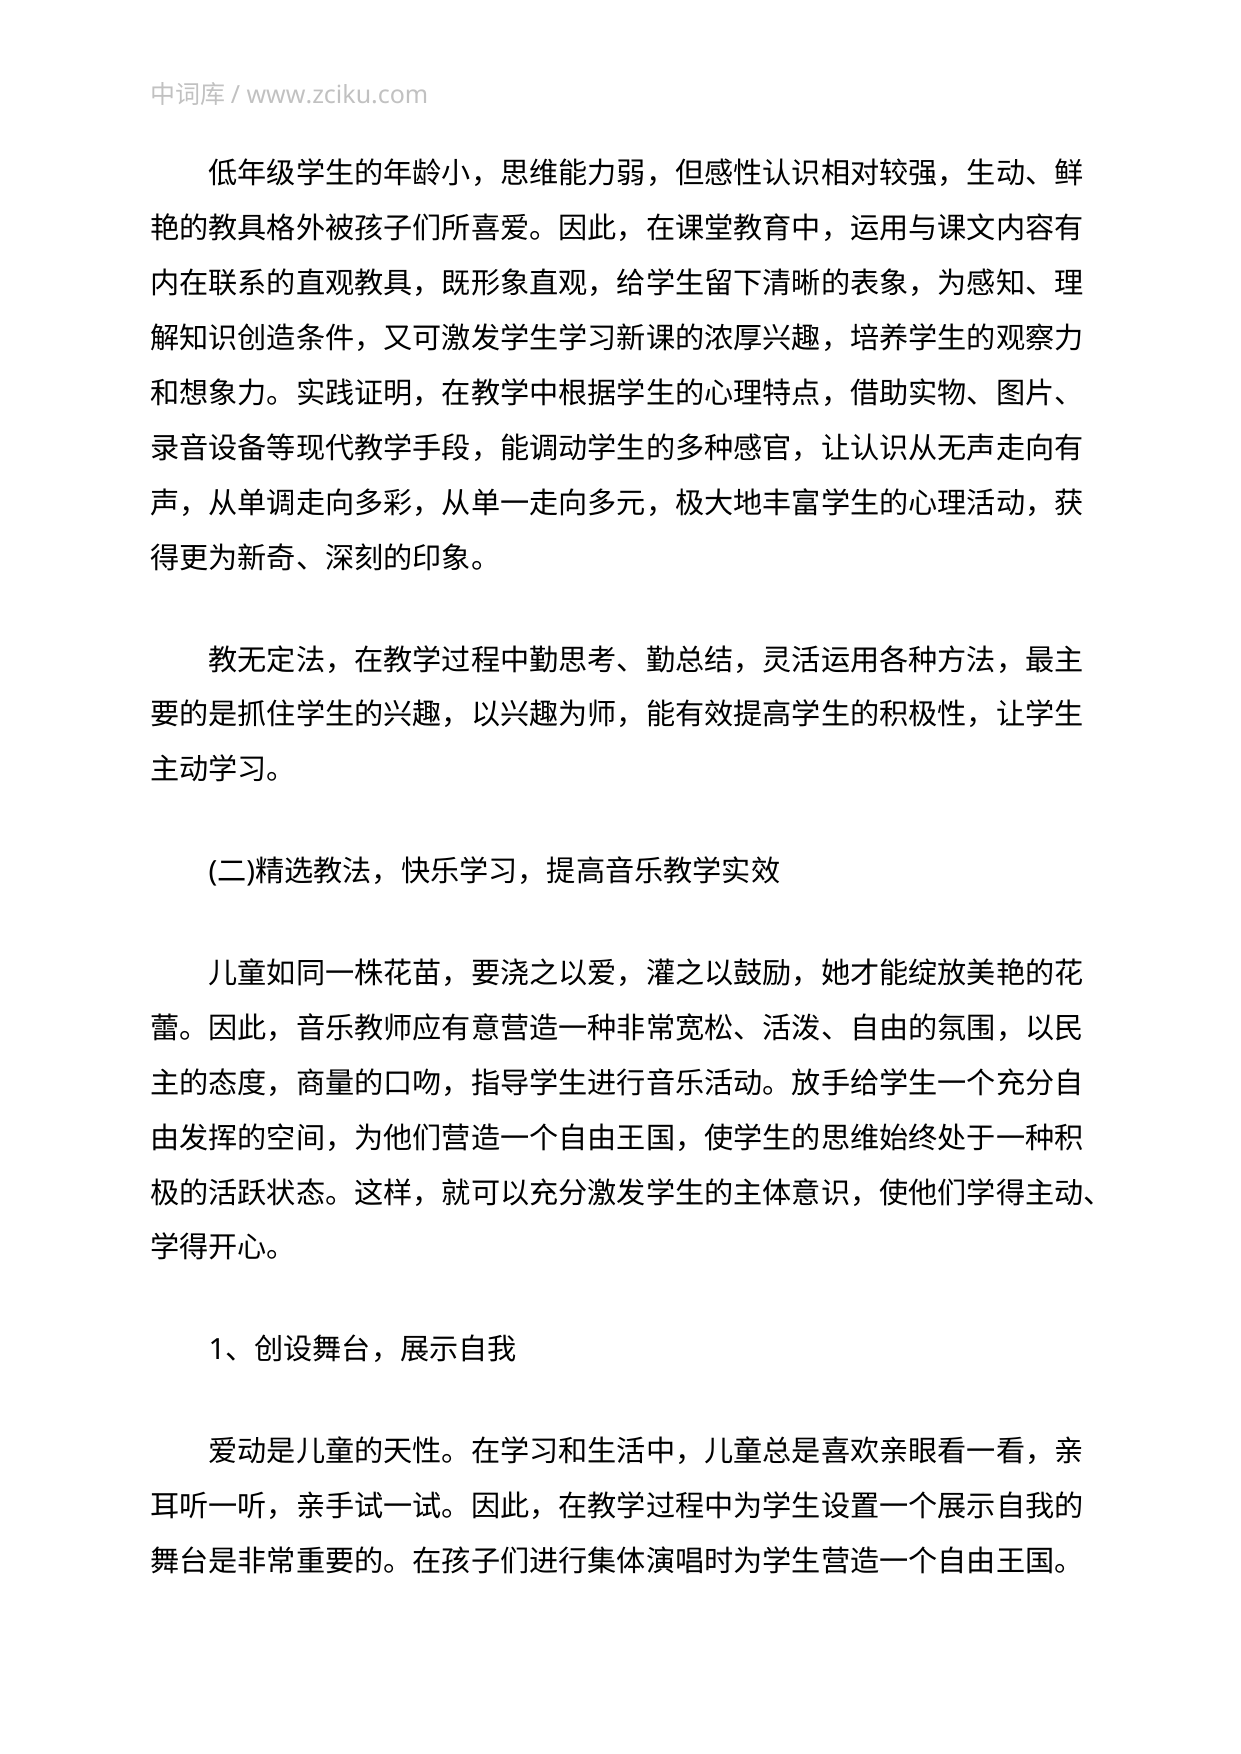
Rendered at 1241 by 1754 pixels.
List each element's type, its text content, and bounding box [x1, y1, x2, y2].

text (二)精选教法，快乐学习，提高音乐教学实效 [150, 848, 1090, 890]
text 1、创设舞台，展示自我 [150, 1326, 1090, 1368]
text 儿童如同一株花苗，要浇之以爱，灌之以鼓励，她才能绽放美艳的花蕾。因此，音乐教师应有意营造一种非常宽松、活泼、自由的氛围，以民主的态度，商量的口吻，指导学生进行音乐活动。放手给学生一个充分自由发挥的空间，为他们营造一个自由王国，使学生的思维始终处于一种积极的活跃状态。这样，就可以充分激发学生的主体意识，使他们学得主动、学得开心。 [150, 949, 1090, 1266]
text 教无定法，在教学过程中勤思考、勤总结，灵活运用各种方法，最主要的是抓住学生的兴趣，以兴趣为师，能有效提高学生的积极性，让学生主动学习。 [150, 636, 1090, 788]
text 低年级学生的年龄小，思维能力弱，但感性认识相对较强，生动、鲜艳的教具格外被孩子们所喜爱。因此，在课堂教育中，运用与课文内容有内在联系的直观教具，既形象直观，给学生留下清晰的表象，为感知、理解知识创造条件，又可激发学生学习新课的浓厚兴趣，培养学生的观察力和想象力。实践证明，在教学中根据学生的心理特点，借助实物、图片、录音设备等现代教学手段，能调动学生的多种感官，让认识从无声走向有声，从单调走向多彩，从单一走向多元，极大地丰富学生的心理活动，获得更为新奇、深刻的印象。 [150, 150, 1090, 577]
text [150, 1428, 1090, 1580]
